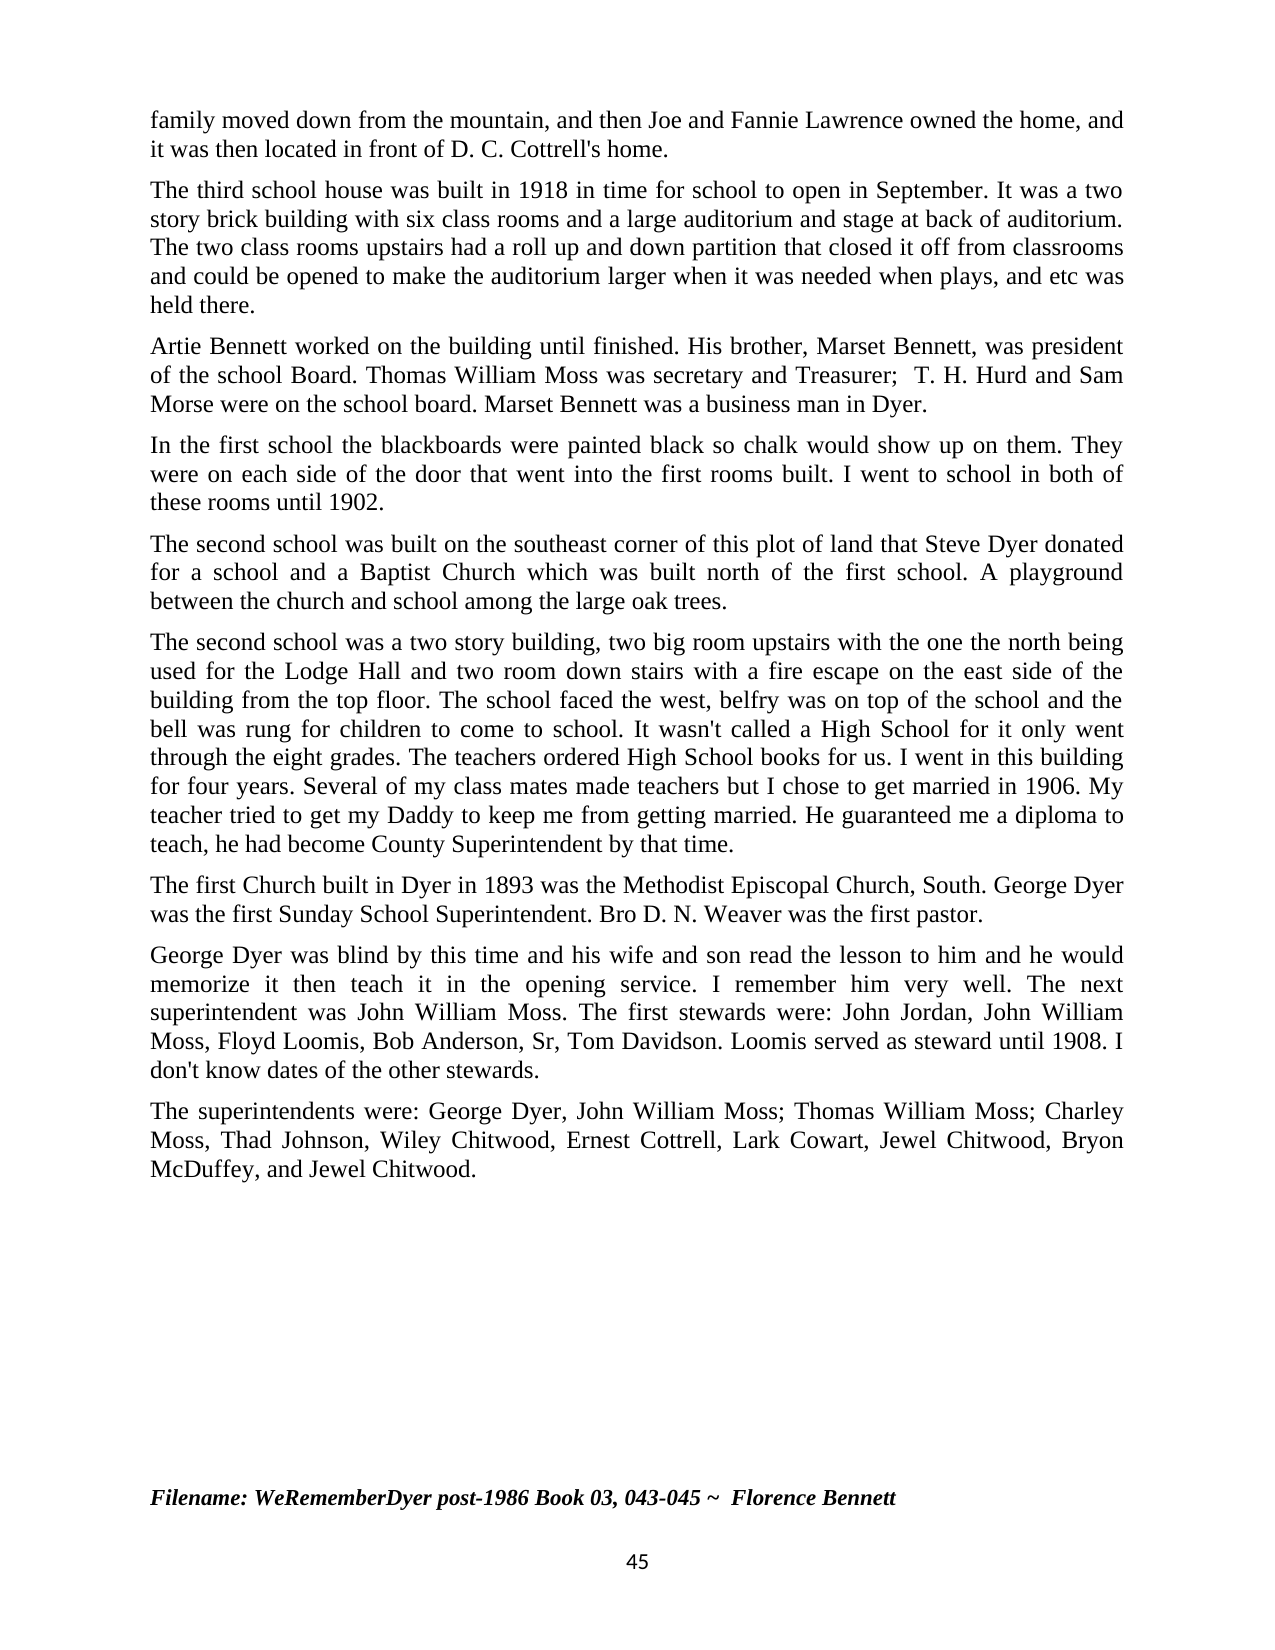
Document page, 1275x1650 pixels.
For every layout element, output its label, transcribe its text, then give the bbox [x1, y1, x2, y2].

text The second school was built on the southeast corner of this plot of land that Steve Dyer donated for a school and a Baptist Church which was built north of the first school. A playground between the church and school among the large oak trees. [150, 529, 1125, 615]
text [150, 105, 1125, 162]
text Artie Bennett worked on the building until finished. His brother, Marset Bennett, was president of the school Board. Thomas William Moss was secretary and Treasurer; T. H. Hurd and Sam Morse were on the school board. Marset Bennett was a business man in Dyer. [150, 331, 1125, 417]
text George Dyer was blind by this time and his wife and son read the lesson to him and he would memorize it then teach it in the opening service. I remember him very well. The next superintendent was John William Moss. The first stewards were: John Jordan, John William Moss, Floyd Loomis, Bob Anderson, Sr, Tom Davidson. Loomis served as steward until 1908. I don't know dates of the other stewards. [150, 940, 1125, 1084]
text Filename: WeRememberDyer post-1986 Book 03, 043-045 ~ Florence Bennett [150, 1484, 1125, 1510]
text The superintendents were: George Dyer, John William Moss; Thomas William Moss; Charley Moss, Thad Johnson, Wiley Chitwood, Ernest Cottrell, Lark Cowart, Jewel Chitwood, Bryon McDuffey, and Jewel Chitwood. [150, 1096, 1125, 1182]
text In the first school the blackboards were painted black so chalk would show up on them. They were on each side of the door that went into the first rooms built. I went to school in both of these rooms until 1902. [150, 430, 1125, 516]
text The second school was a two story building, two big room upstairs with the one the north being used for the Lodge Hall and two room down stairs with a fire escape on the east side of the building from the top floor. The school faced the west, belfry was on top of the school and the bell was rung for children to come to school. It wasn't called a High School for it only went through the eight grades. The teachers ordered High School books for us. I went in this building for four years. Several of my class mates made teachers but I chose to get married in 1906. My teacher tried to get my Daddy to keep me from getting married. He guaranteed me a diploma to teach, he had become County Superintendent by that time. [150, 627, 1125, 857]
text The third school house was built in 1918 in time for school to open in September. It was a two story brick building with six class rooms and a large auditorium and stage at back of auditorium. The two class rooms upstairs had a roll up and down partition that closed it off from classrooms and could be opened to make the auditorium larger when it was needed when plays, and etc was held there. [150, 175, 1125, 319]
text The first Church built in Dyer in 1893 was the Methodist Episcopal Church, South. George Dyer was the first Sunday School Superintendent. Bro D. N. Weaver was the first pastor. [150, 870, 1125, 927]
